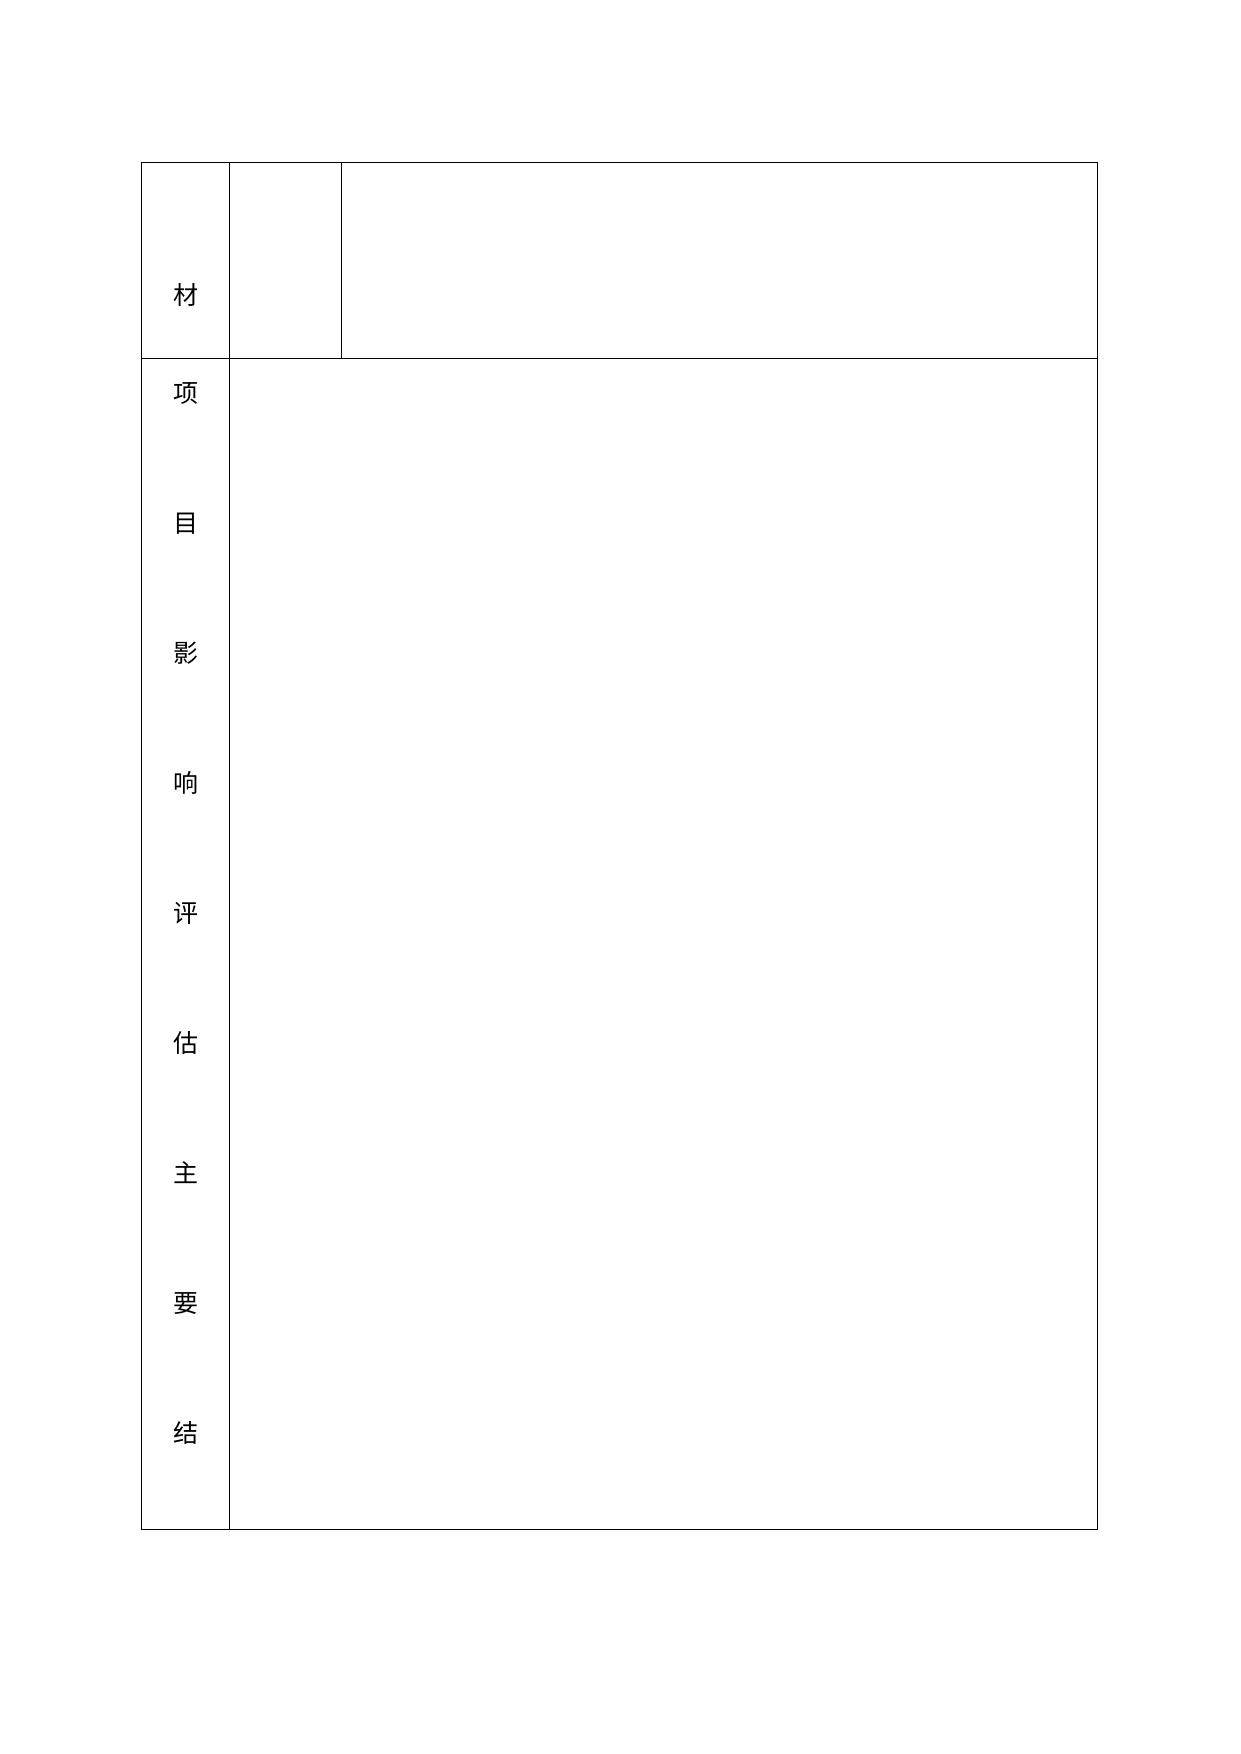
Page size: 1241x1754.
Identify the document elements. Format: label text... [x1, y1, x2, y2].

table_cell 项 目 影 响 评 估 主 要 结 论 [142, 359, 229, 1529]
table_cell [342, 163, 1097, 358]
table_cell [230, 163, 341, 358]
table_cell [230, 359, 1097, 1529]
